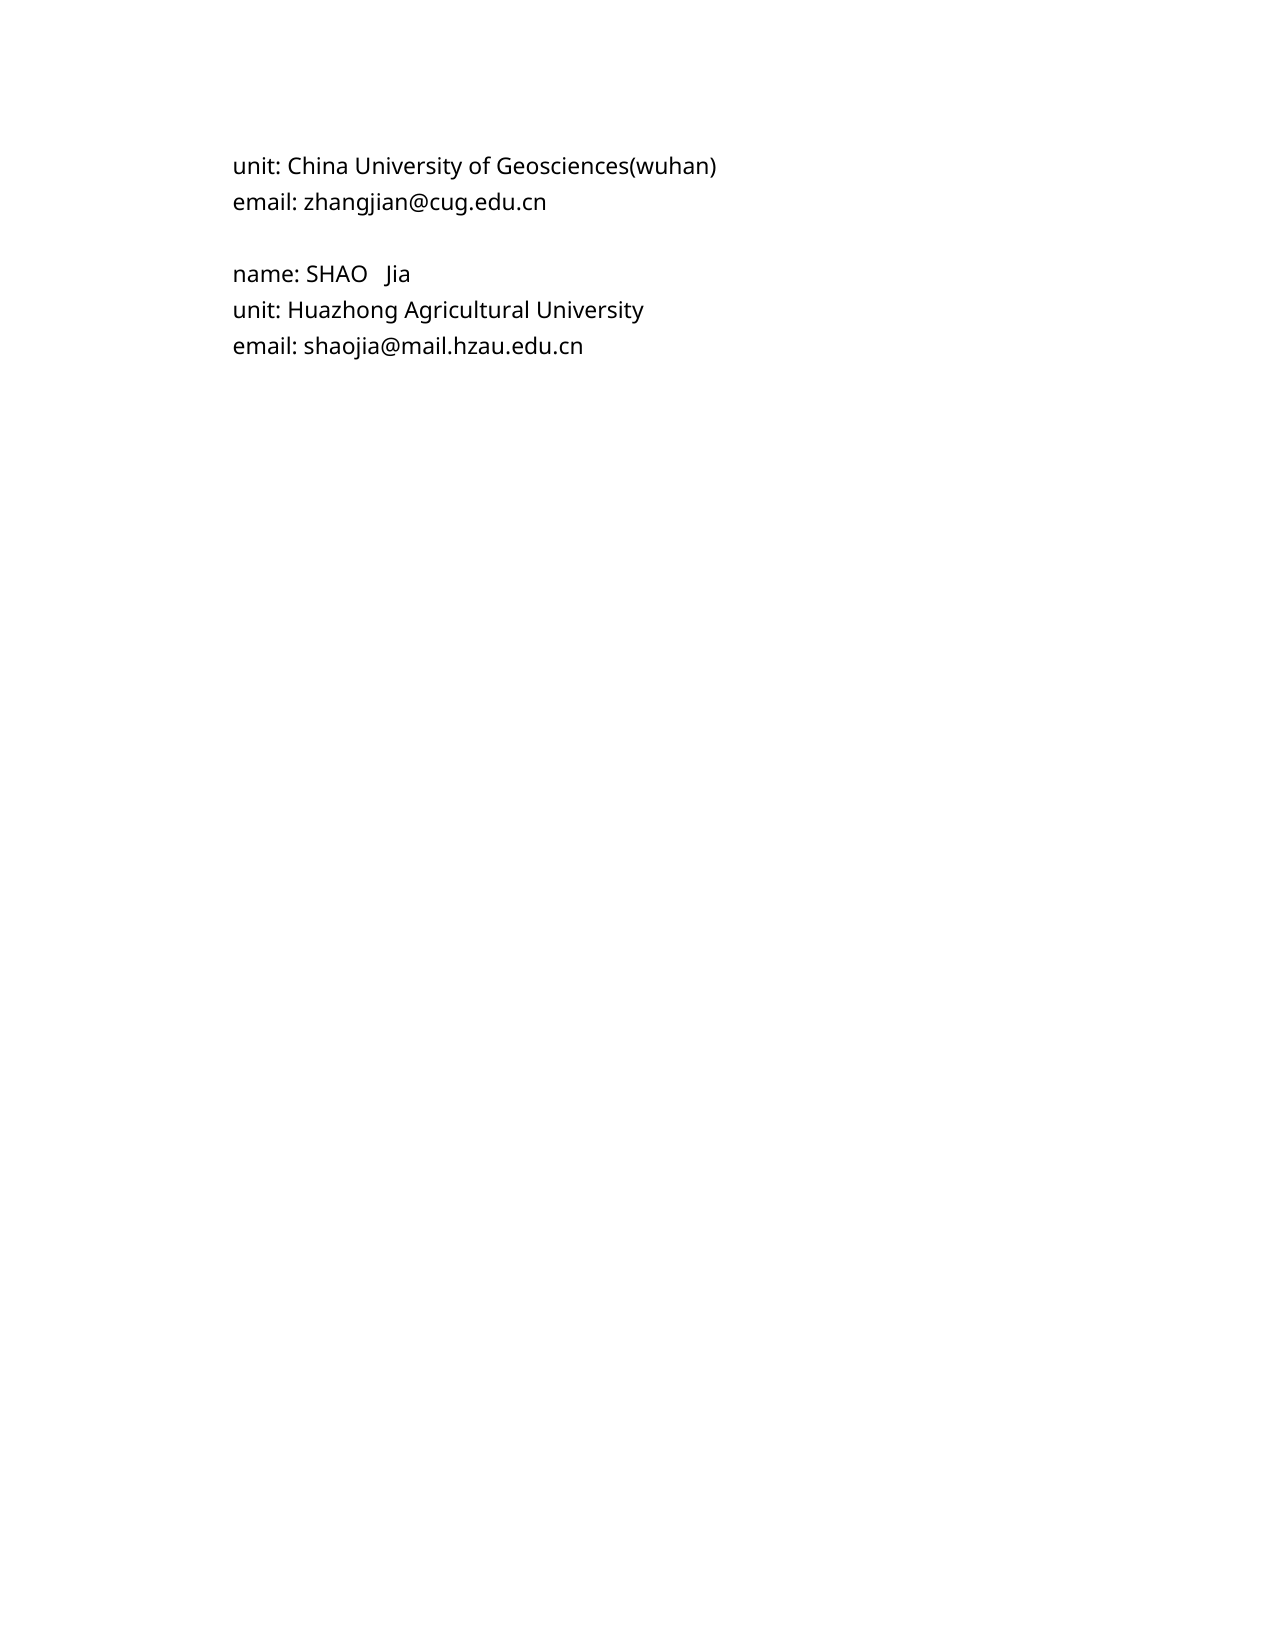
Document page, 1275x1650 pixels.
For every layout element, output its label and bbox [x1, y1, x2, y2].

text [232, 150, 1087, 433]
